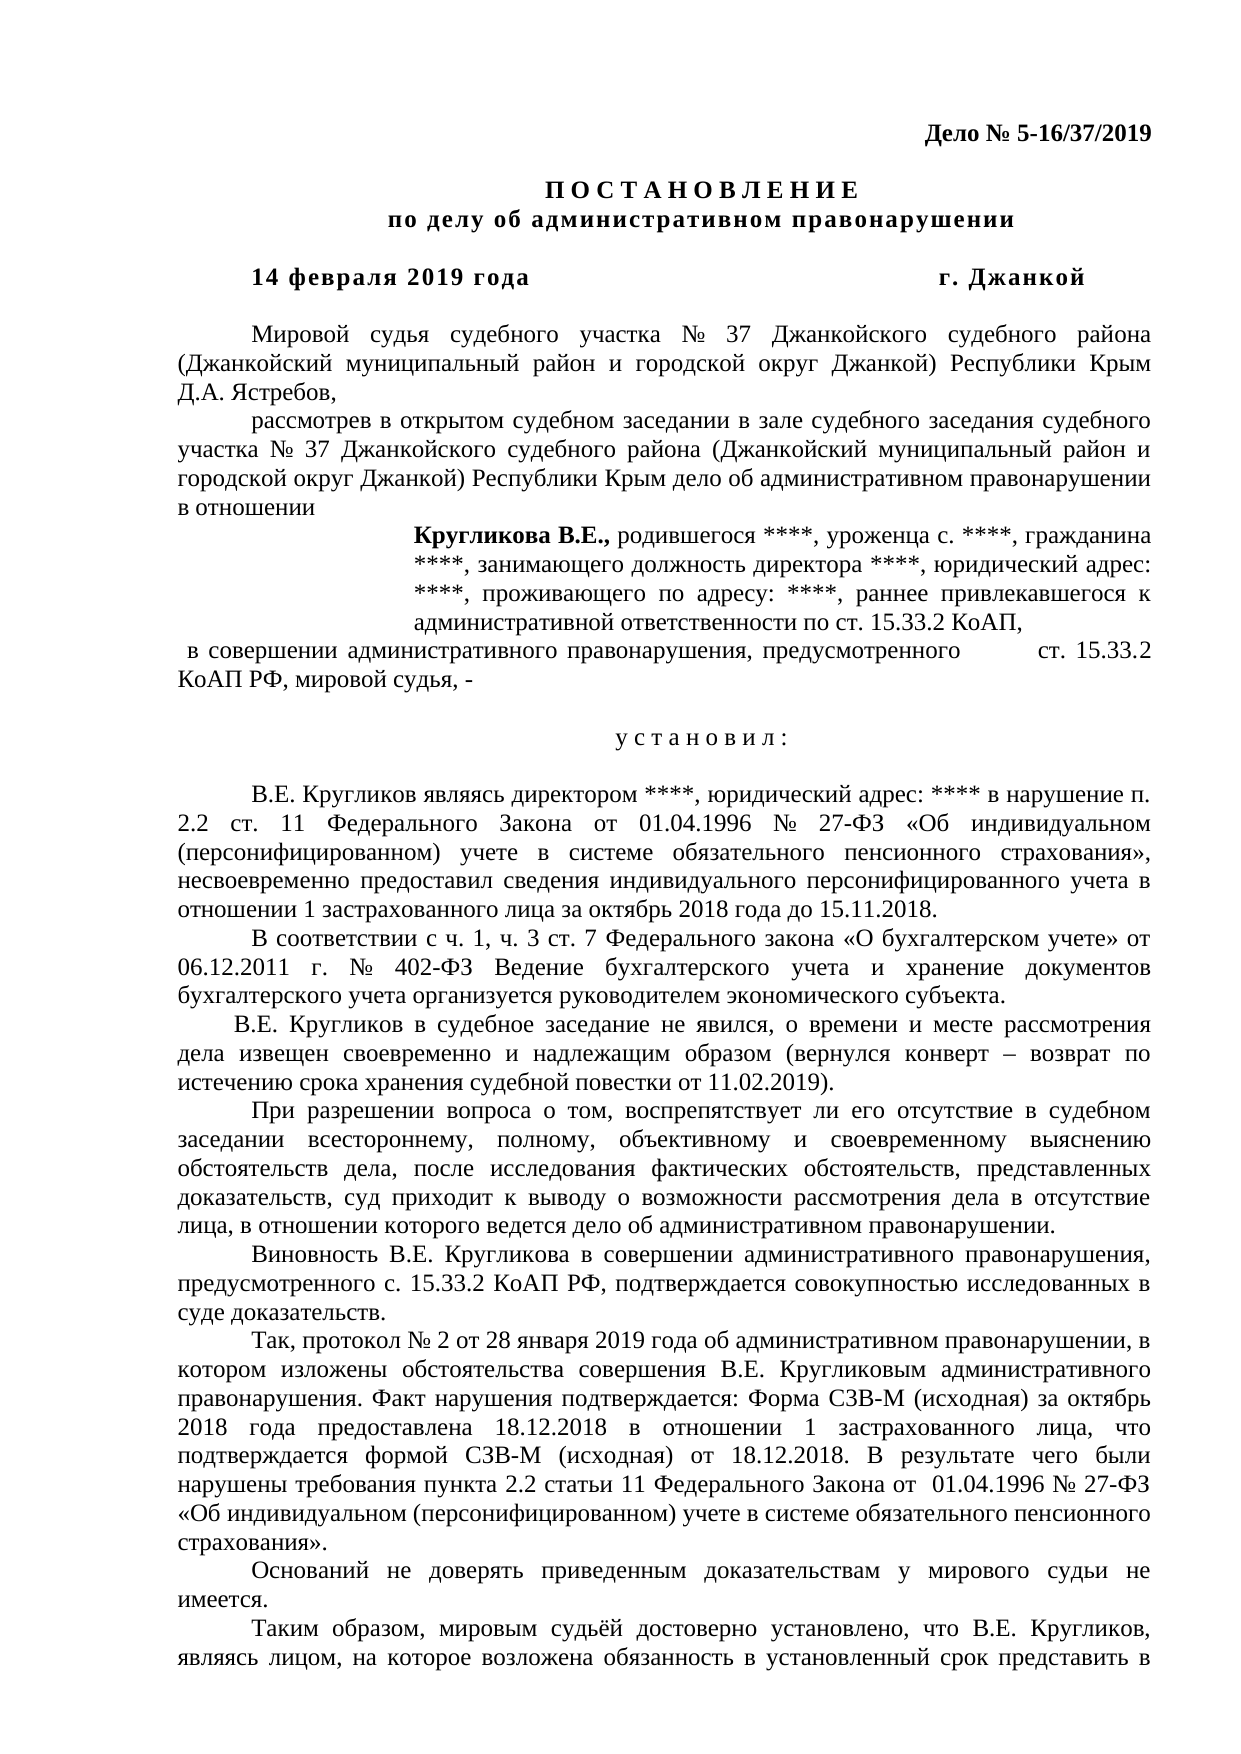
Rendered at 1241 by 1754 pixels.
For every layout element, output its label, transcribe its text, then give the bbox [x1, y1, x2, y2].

text П О С Т А Н О В Л Е Н И Е [177, 176, 1152, 204]
text При разрешении вопроса о том, воспрепятствует ли его отсутствие в судебном заседании всестороннему, полному, объективному и своевременному выяснению обстоятельств дела, после исследования фактических обстоятельств, представленных доказательств, суд приходит к выводу о возможности рассмотрения дела в отсутствие лица, в отношении которого ведется дело об административном правонарушении. [177, 1096, 1152, 1239]
text Мировой судья судебного участка № 37 Джанкойского судебного района (Джанкойский муниципальный район и городской округ Джанкой) Республики Крым Д.А. Ястребов, [177, 319, 1152, 406]
text В.Е. Кругликов являясь директором ****, юридический адрес: **** в нарушение п. 2.2 ст. 11 Федерального Закона от 01.04.1996 № 27-ФЗ «Об индивидуальном (персонифицированном) учете в системе обязательного пенсионного страхования», несвоевременно предоставил сведения индивидуального персонифицированного учета в отношении 1 застрахованного лица за октябрь 2018 года до 15.11.2018. [177, 779, 1152, 923]
text по делу об административном правонарушении [177, 204, 1152, 233]
text Виновность В.Е. Кругликова в совершении административного правонарушения, предусмотренного с. 15.33.2 КоАП РФ, подтверждается совокупностью исследованных в суде доказательств. [177, 1239, 1152, 1326]
text 14 февраля 2019 года г. Джанкой [177, 262, 1152, 291]
text Так, протокол № 2 от 28 января 2019 года об административном правонарушении, в котором изложены обстоятельства совершения В.Е. Кругликовым административного правонарушения. Факт нарушения подтверждается: Форма С3В-М (исходная) за октябрь 2018 года предоставлена 18.12.2018 в отношении 1 застрахованного лица, что подтверждается формой СЗВ-М (исходная) от 18.12.2018. В результате чего были нарушены требования пункта 2.2 статьи 11 Федерального Закона от 01.04.1996 № 27-ФЗ «Об индивидуальном (персонифицированном) учете в системе обязательного пенсионного страхования». [177, 1326, 1152, 1556]
text у с т а н о в и л : [177, 722, 1152, 751]
text Дело № 5-16/37/2019 [177, 118, 1152, 147]
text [177, 1613, 1152, 1671]
text Оснований не доверять приведенным доказательствам у мирового судьи не имеется. [177, 1556, 1152, 1613]
text Кругликова В.Е., родившегося ****, уроженца с. ****, гражданина ****, занимающего должность директора ****, юридический адрес: ****, проживающего по адресу: ****, раннее привлекавшегося к административной ответственности по ст. 15.33.2 КоАП, [413, 521, 1152, 636]
text рассмотрев в открытом судебном заседании в зале судебного заседания судебного участка № 37 Джанкойского судебного района (Джанкойский муниципальный район и городской округ Джанкой) Республики Крым дело об административном правонарушении в отношении [177, 406, 1152, 521]
text В соответствии с ч. 1, ч. 3 ст. 7 Федерального закона «О бухгалтерском учете» от 06.12.2011 г. № 402-ФЗ Ведение бухгалтерского учета и хранение документов бухгалтерского учета организуется руководителем экономического субъекта. [177, 923, 1152, 1009]
text В.Е. Кругликов в судебное заседание не явился, о времени и месте рассмотрения дела извещен своевременно и надлежащим образом (вернулся конверт – возврат по истечению срока хранения судебной повестки от 11.02.2019). [177, 1009, 1152, 1096]
text в совершении административного правонарушения, предусмотренного ст. 15.33.2 КоАП РФ, мировой судья, - [177, 636, 1152, 693]
